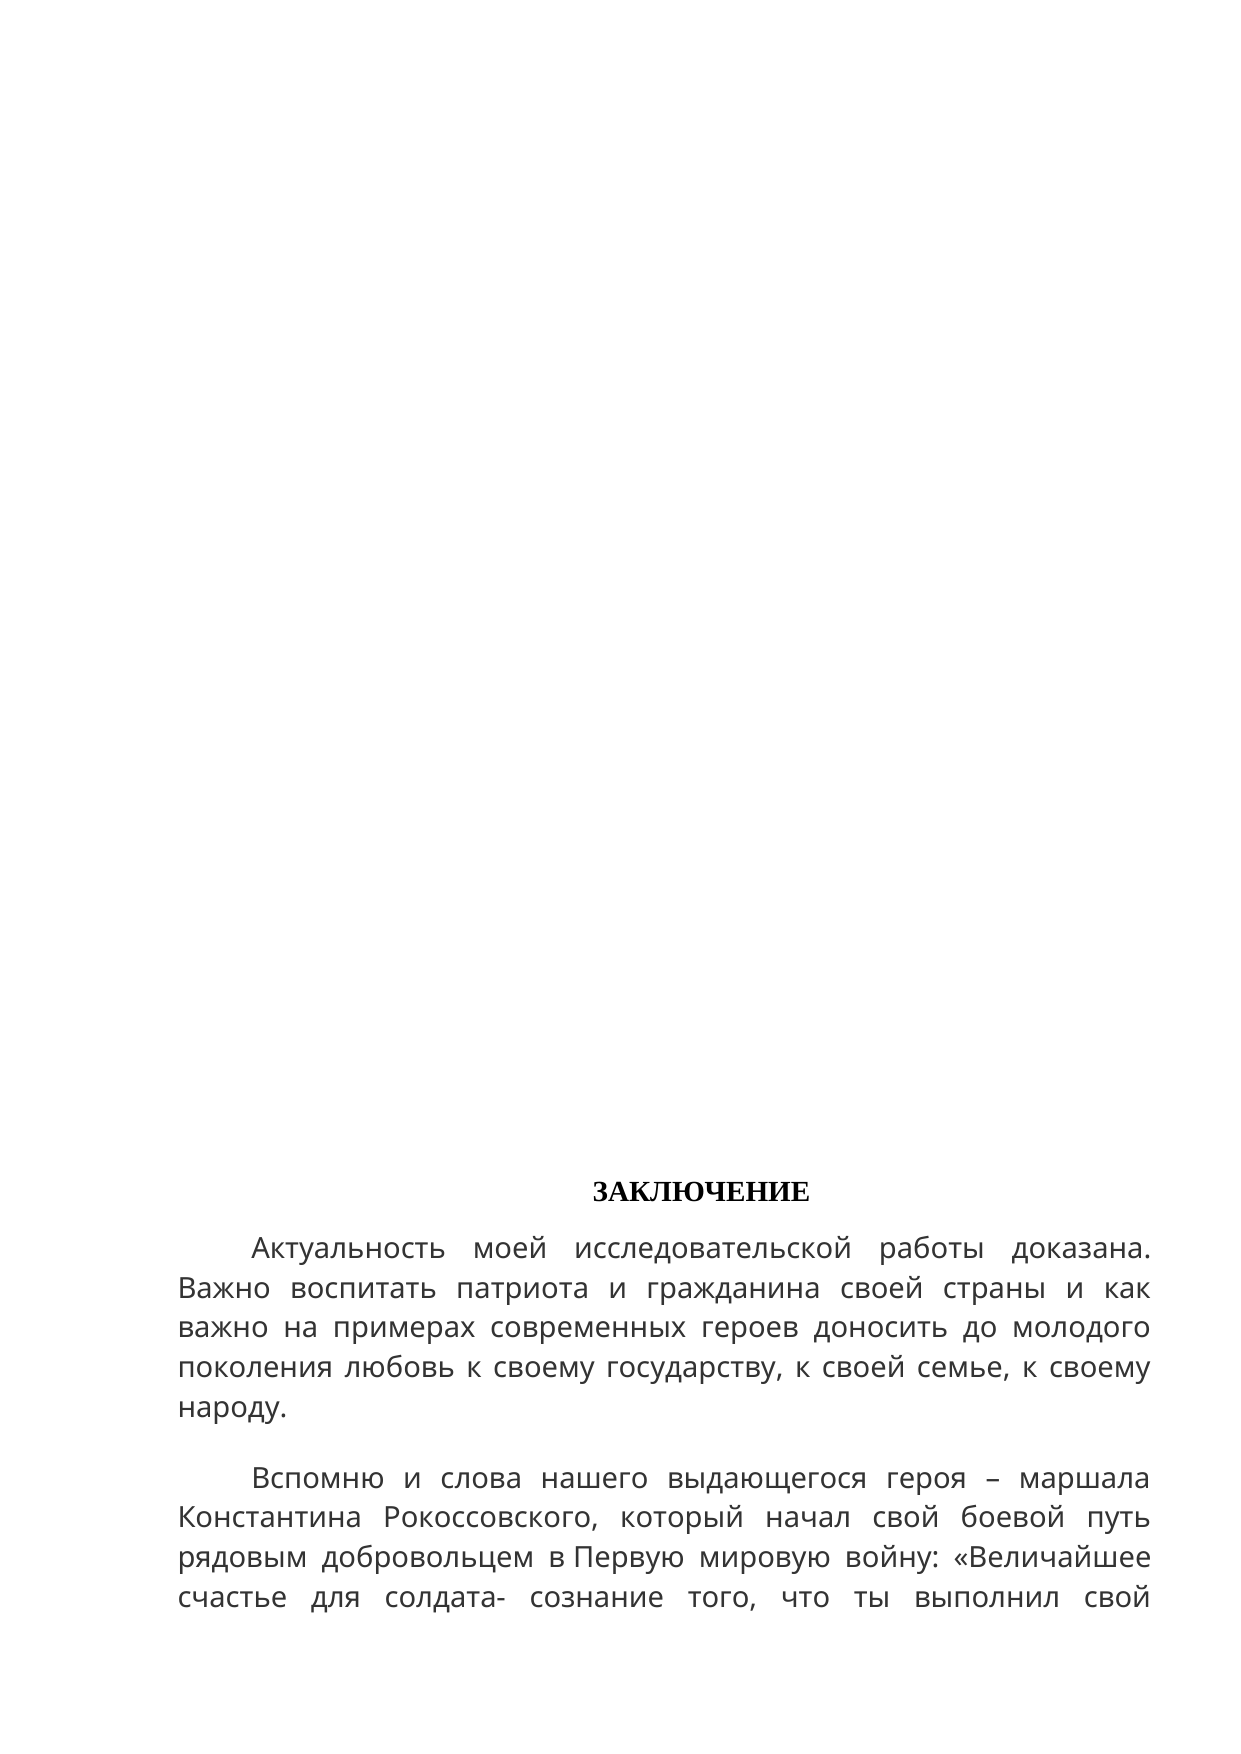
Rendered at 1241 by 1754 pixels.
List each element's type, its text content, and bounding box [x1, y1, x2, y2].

text Актуальность моей исследовательской работы доказана. Важно воспитать патриота и гражданина своей страны и как важно на примерах современных героев доносить до молодого поколения любовь к своему государству, к своей семье, к своему народу. [177, 1227, 1152, 1426]
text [177, 1457, 1152, 1616]
text ЗАКЛЮЧЕНИЕ [177, 1174, 1152, 1208]
